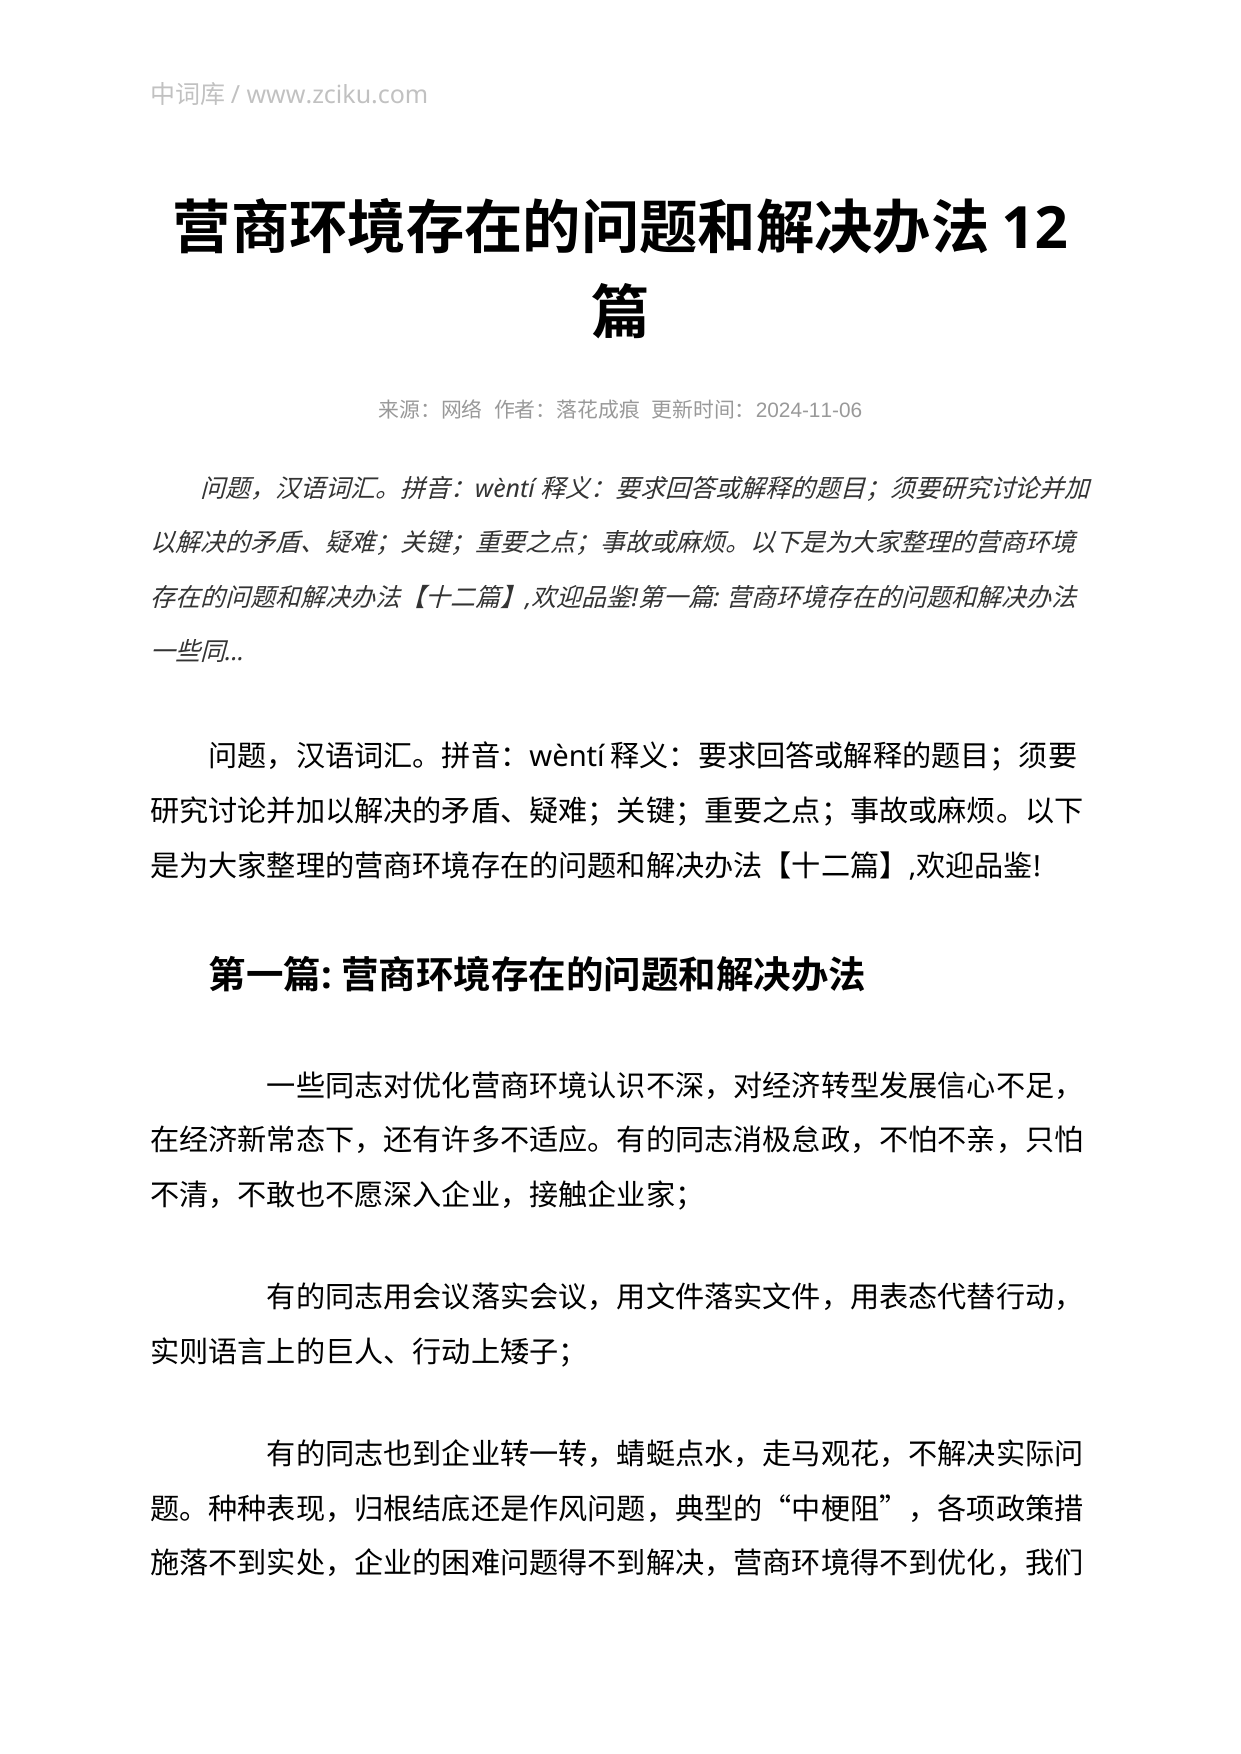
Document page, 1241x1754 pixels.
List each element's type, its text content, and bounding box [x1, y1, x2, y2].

text 一些同志对优化营商环境认识不深，对经济转型发展信心不足，在经济新常态下，还有许多不适应。有的同志消极怠政，不怕不亲，只怕不清，不敢也不愿深入企业，接触企业家； [150, 1062, 1090, 1214]
subtitle 营商环境存在的问题和解决办法12篇 [150, 181, 1090, 351]
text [150, 1430, 1090, 1582]
text 问题，汉语词汇。拼音：wèntí释义：要求回答或解释的题目；须要研究讨论并加以解决的矛盾、疑难；关键；重要之点；事故或麻烦。以下是为大家整理的营商环境存在的问题和解决办法【十二篇】,欢迎品鉴!第一篇: 营商环境存在的问题和解决办法 一些同... [150, 468, 1090, 668]
text 来源：网络 作者：落花成痕 更新时间：2024-11-06 [150, 397, 1090, 421]
text 问题，汉语词汇。拼音：wèntí释义：要求回答或解释的题目；须要研究讨论并加以解决的矛盾、疑难；关键；重要之点；事故或麻烦。以下是为大家整理的营商环境存在的问题和解决办法【十二篇】,欢迎品鉴! [150, 733, 1090, 885]
text 第一篇: 营商环境存在的问题和解决办法 [150, 944, 1090, 999]
text 有的同志用会议落实会议，用文件落实文件，用表态代替行动，实则语言上的巨人、行动上矮子； [150, 1274, 1090, 1371]
